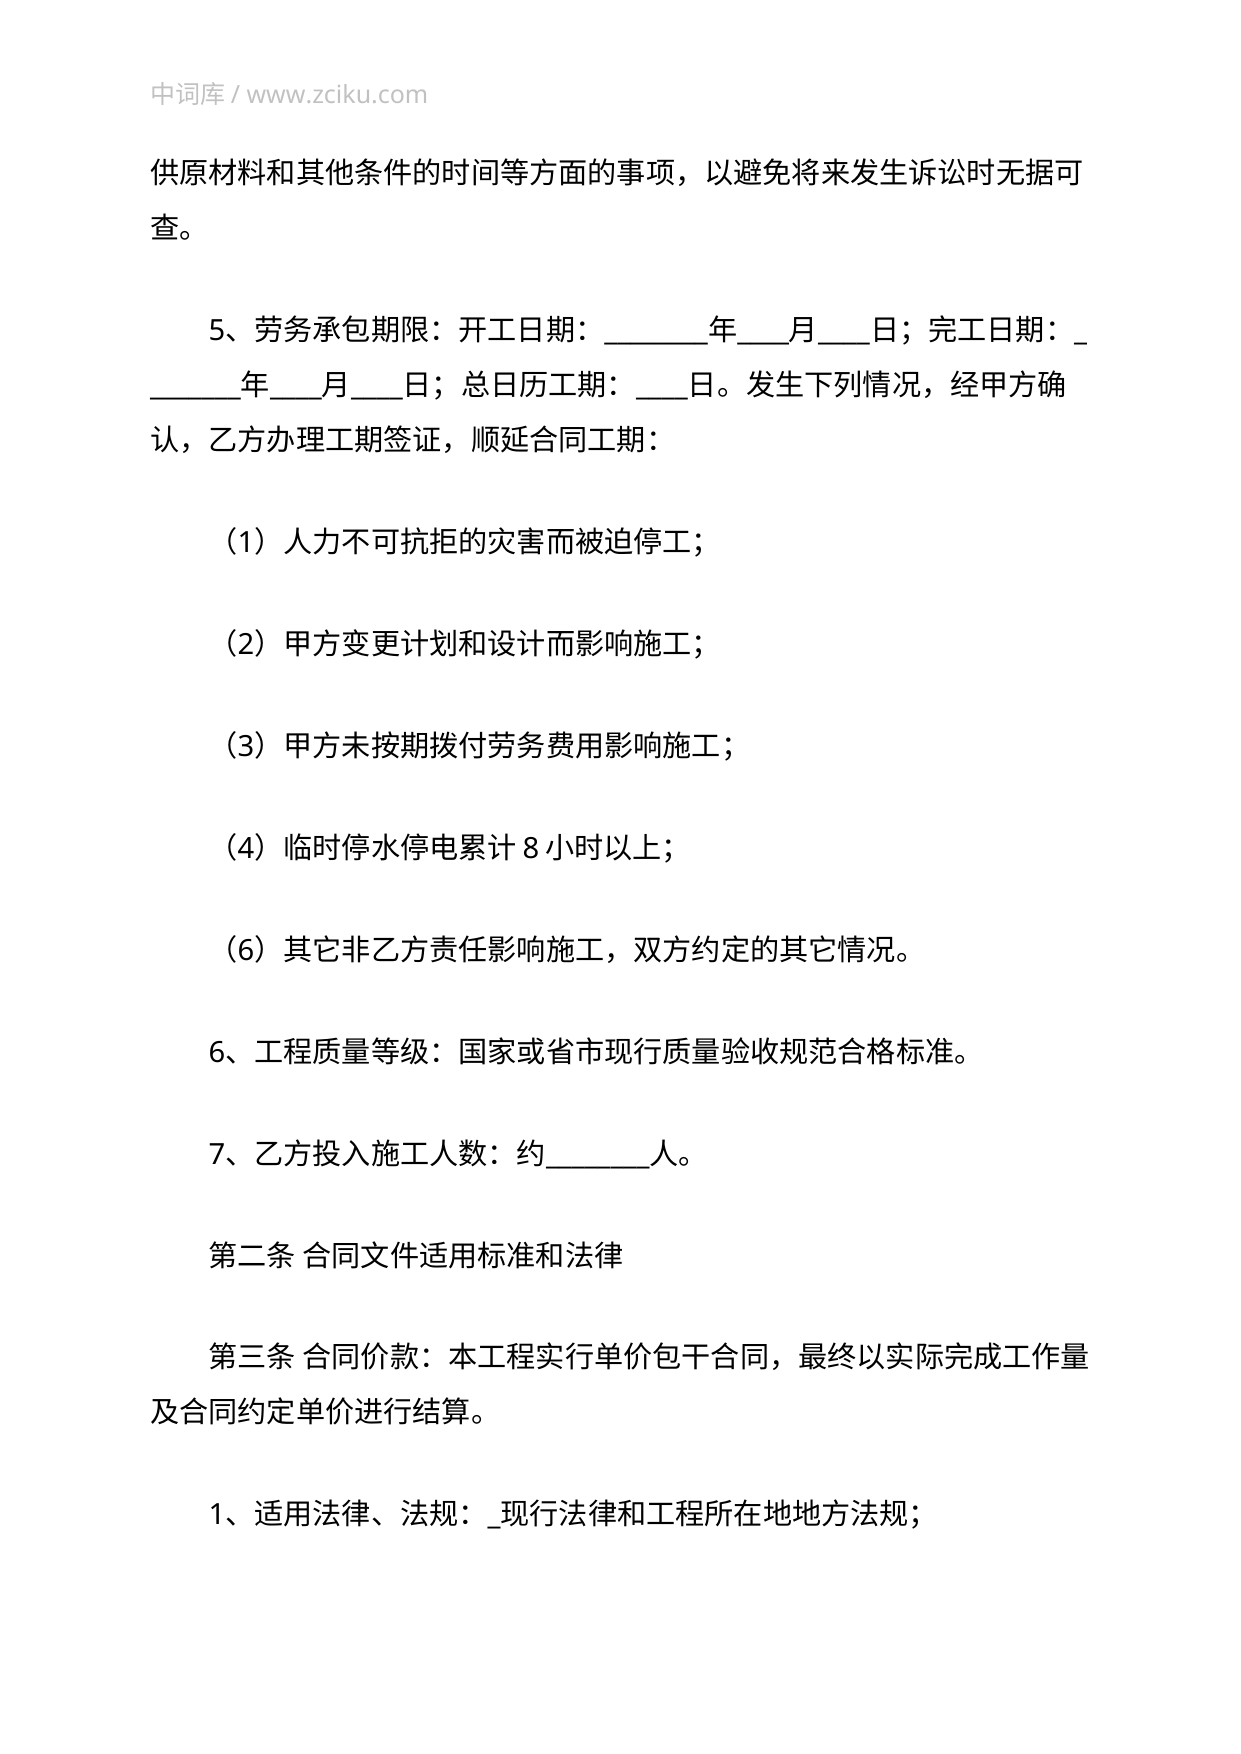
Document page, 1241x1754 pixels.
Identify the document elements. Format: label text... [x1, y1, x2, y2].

text （1）人力不可抗拒的灾害而被迫停工； [150, 518, 1090, 561]
text （4）临时停水停电累计8小时以上； [150, 824, 1090, 867]
text 7、乙方投入施工人数：约________人。 [150, 1130, 1090, 1173]
text （6）其它非乙方责任影响施工，双方约定的其它情况。 [150, 926, 1090, 969]
text 第三条 合同价款：本工程实行单价包干合同，最终以实际完成工作量及合同约定单价进行结算。 [150, 1334, 1090, 1431]
text （2）甲方变更计划和设计而影响施工； [150, 620, 1090, 663]
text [150, 150, 1090, 247]
text 第二条 合同文件适用标准和法律 [150, 1232, 1090, 1274]
text 5、劳务承包期限：开工日期：________年____月____日；完工日期：________年____月____日；总日历工期：____日。发生下列情况，经甲方确认，乙方办理工期签证，顺延合同工期： [150, 307, 1090, 459]
text 6、工程质量等级：国家或省市现行质量验收规范合格标准。 [150, 1028, 1090, 1071]
text （3）甲方未按期拨付劳务费用影响施工； [150, 722, 1090, 765]
text 1、适用法律、法规：_现行法律和工程所在地地方法规； [150, 1491, 1090, 1533]
